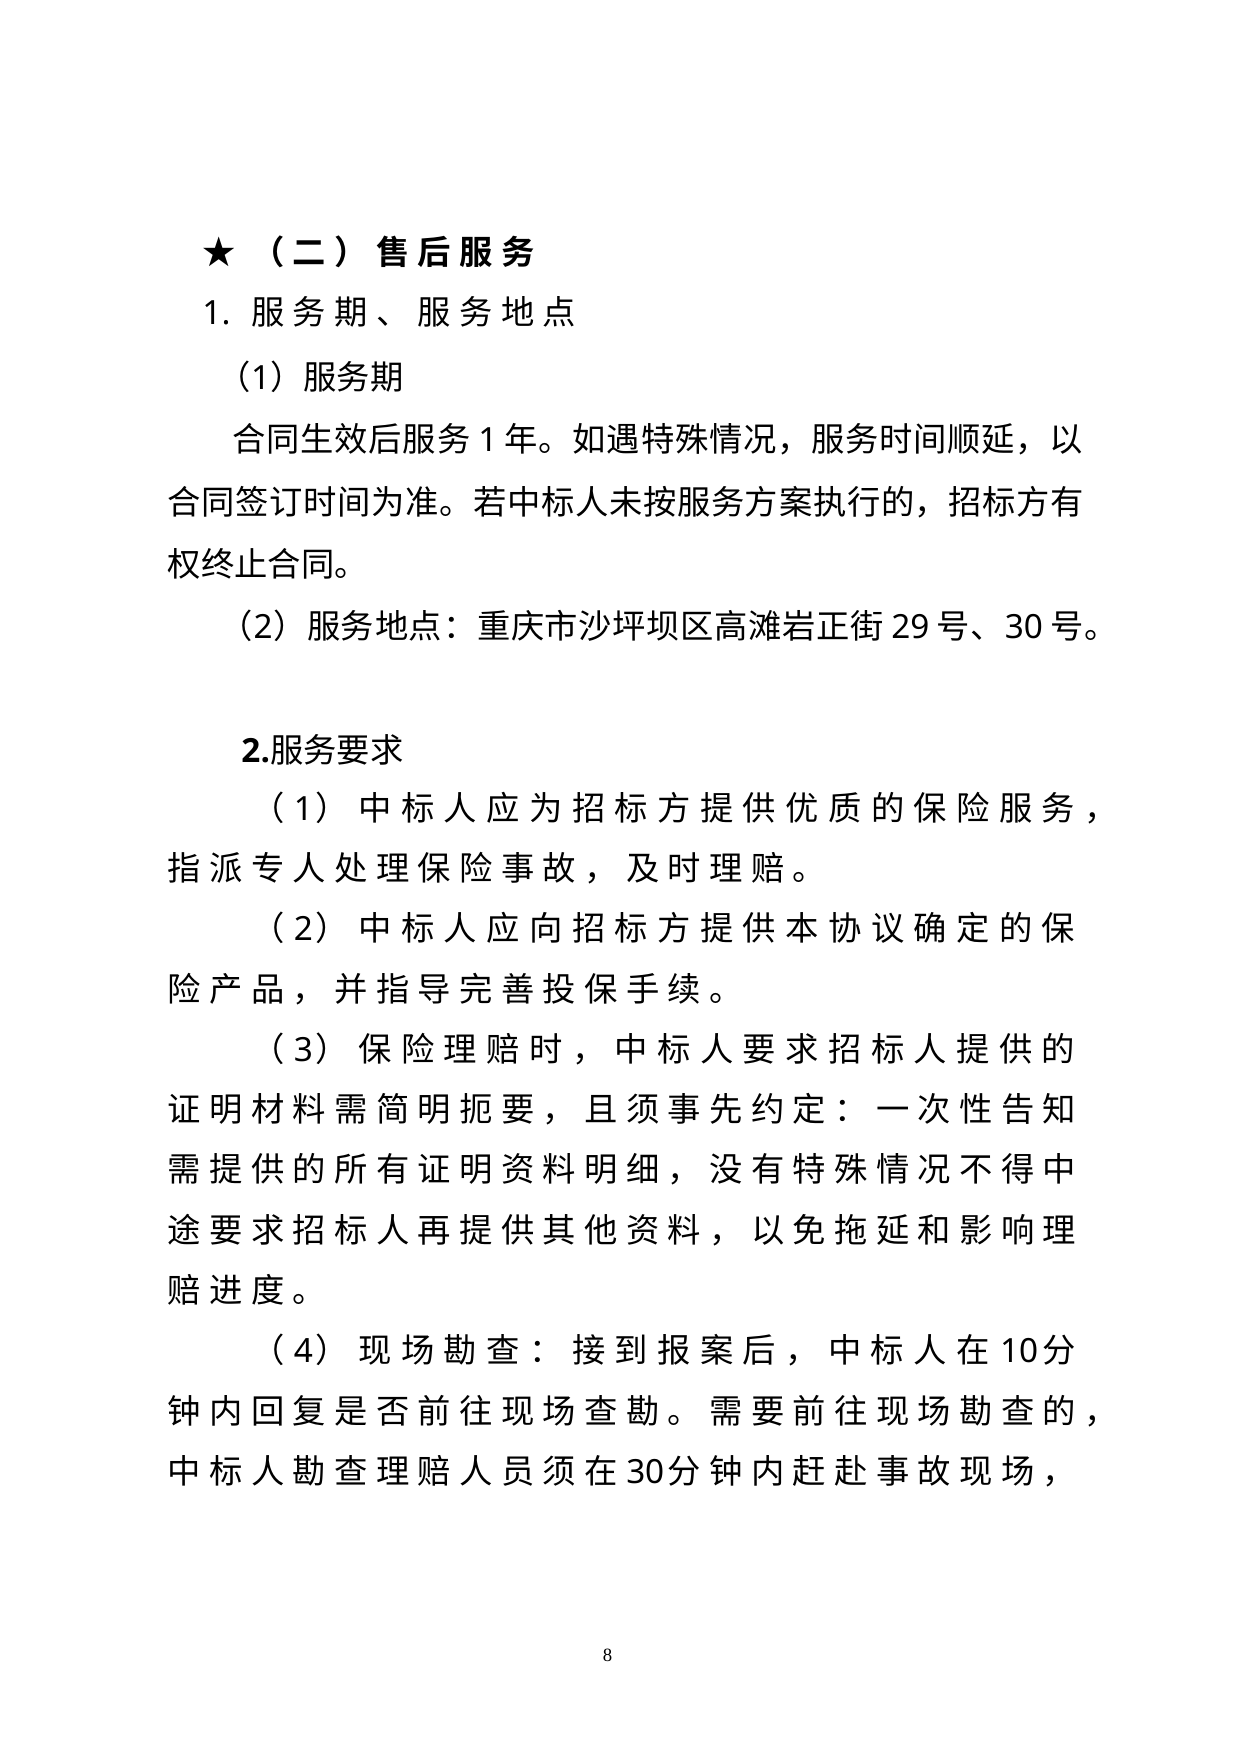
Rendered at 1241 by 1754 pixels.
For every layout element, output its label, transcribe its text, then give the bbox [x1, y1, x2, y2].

subtitle ★（二）售后服务 [168, 219, 1084, 280]
text （2）中标人应向招标方提供本协议确定的保险产品，并指导完善投保手续。 [168, 896, 1084, 1017]
text 2.服务要求 [168, 713, 1084, 775]
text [168, 1318, 1084, 1499]
text （1）服务期 [168, 340, 1084, 402]
text （1）中标人应为招标方提供优质的保险服务，指派专人处理保险事故，及时理赔。 [168, 775, 1084, 896]
text 合同生效后服务1年。如遇特殊情况，服务时间顺延，以合同签订时间为准。若中标人未按服务方案执行的，招标方有权终止合同。 [168, 402, 1084, 589]
text （2）服务地点：重庆市沙坪坝区高滩岩正街29号、30号。 [168, 589, 1084, 713]
subtitle 1.服务期、服务地点 [168, 280, 1084, 340]
text （3）保险理赔时，中标人要求招标人提供的证明材料需简明扼要，且须事先约定：一次性告知需提供的所有证明资料明细，没有特殊情况不得中途要求招标人再提供其他资料，以免拖延和影响理赔进度。 [168, 1017, 1084, 1318]
